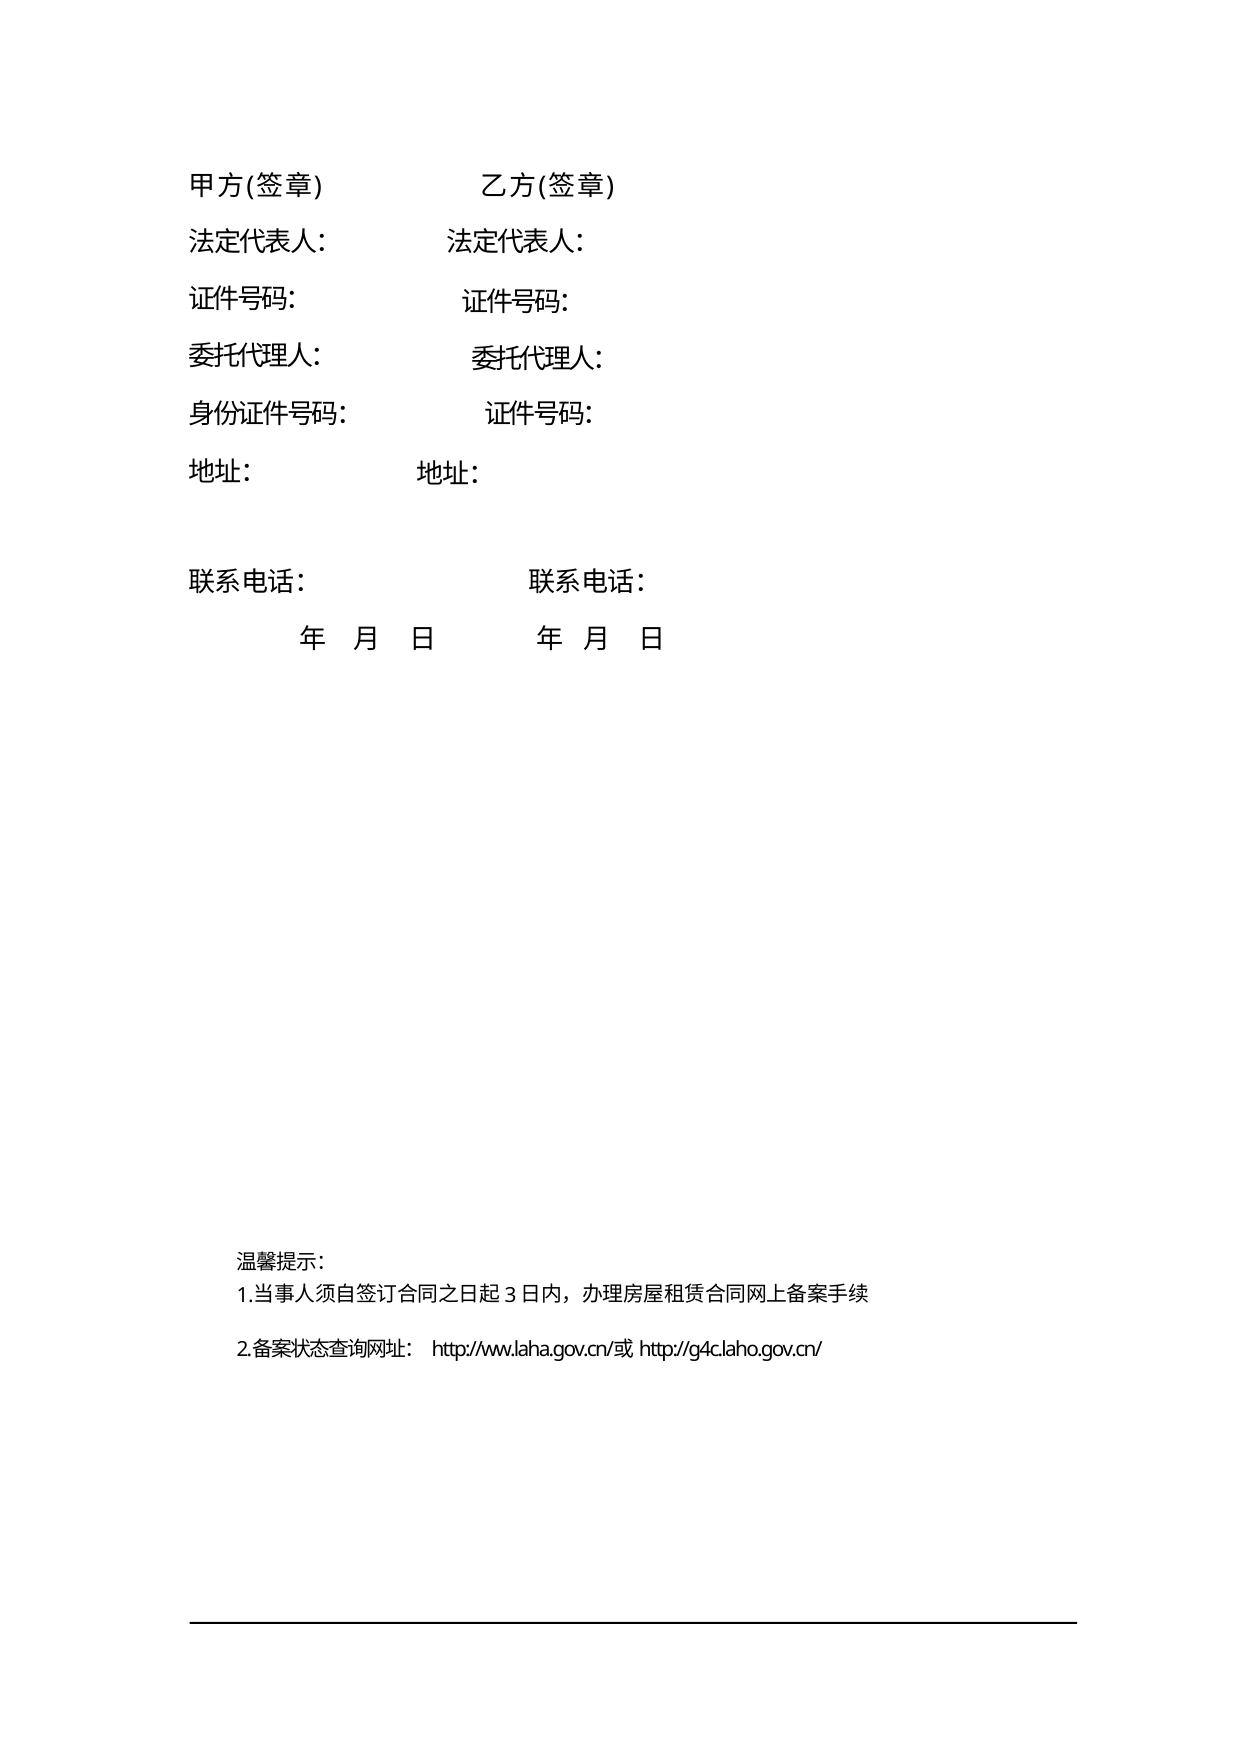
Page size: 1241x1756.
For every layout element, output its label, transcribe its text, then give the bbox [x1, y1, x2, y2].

text 温馨提示： [236, 1247, 1077, 1275]
text 证件号码： 证件号码： [188, 279, 1077, 318]
text 2.备案状态查询网址： http://ww.laha.gov.cn/或http://g4c.laho.gov.cn/ [236, 1336, 1077, 1362]
text 甲方(签章) 乙方(签章) [188, 165, 1077, 202]
text 联系电话： 联系电话： [188, 561, 1077, 599]
text 委托代理人： 委托代理人： [188, 337, 1077, 375]
text 1.当事人须自签订合同之日起3日内，办理房屋租赁合同网上备案手续 [236, 1291, 1077, 1336]
text 法定代表人： 法定代表人： [188, 222, 1077, 258]
text 年 月 日 年 月 日 [299, 620, 1077, 656]
text 地址： 地址： [188, 451, 1077, 489]
text 身份证件号码： 证件号码： [188, 394, 1077, 431]
